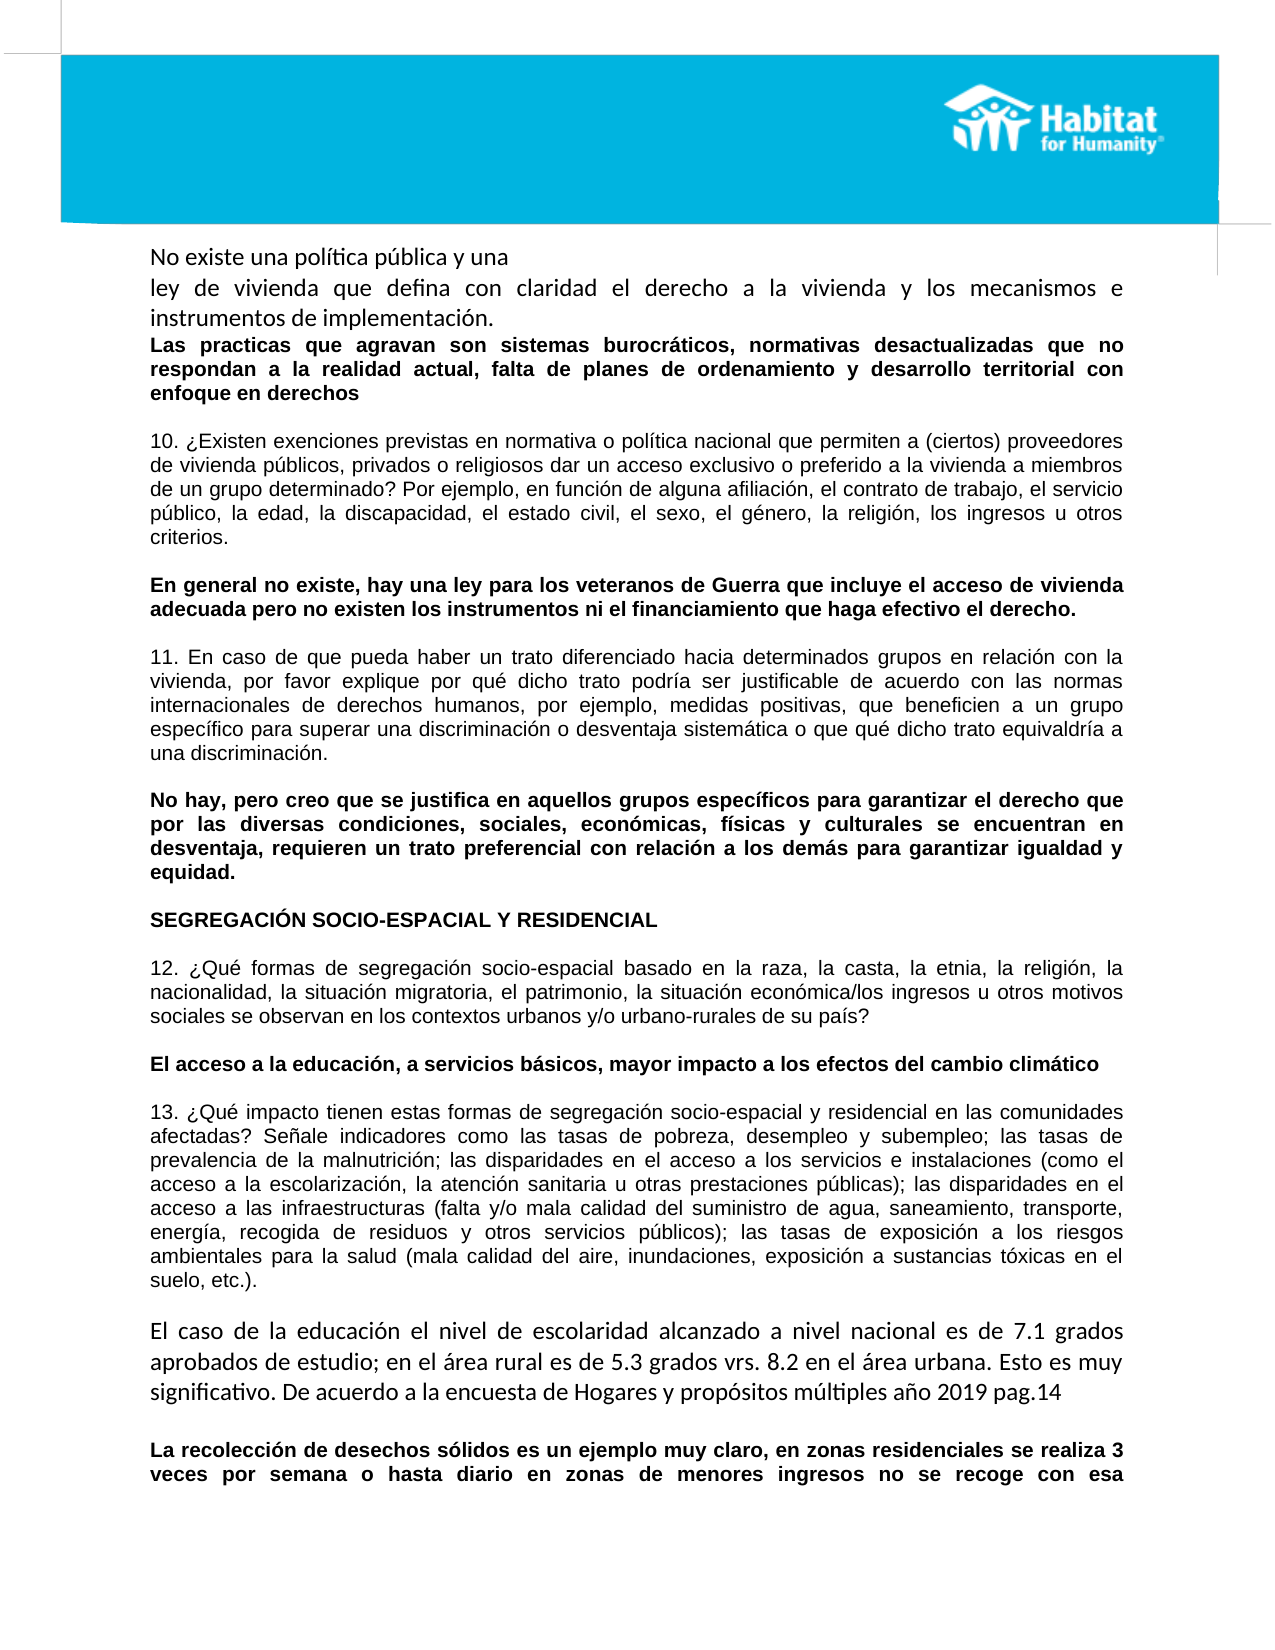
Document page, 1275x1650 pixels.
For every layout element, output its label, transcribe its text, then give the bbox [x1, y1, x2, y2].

text 11. En caso de que pueda haber un trato diferenciado hacia determinados grupos en relación con la vivienda, por favor explique por qué dicho trato podría ser justificable de acuerdo con las normas internacionales de derechos humanos, por ejemplo, medidas positivas, que beneficien a un grupo específico para superar una discriminación o desventaja sistemática o que qué dicho trato equivaldría a una discriminación. [150, 644, 1125, 764]
text 12. ¿Qué formas de segregación socio-espacial basado en la raza, la casta, la etnia, la religión, la nacionalidad, la situación migratoria, el patrimonio, la situación económica/los ingresos u otros motivos sociales se observan en los contextos urbanos y/o urbano-rurales de su país? [150, 956, 1125, 1028]
text 13. ¿Qué impacto tienen estas formas de segregación socio-espacial y residencial en las comunidades afectadas? Señale indicadores como las tasas de pobreza, desempleo y subempleo; las tasas de prevalencia de la malnutrición; las disparidades en el acceso a los servicios e instalaciones (como el acceso a la escolarización, la atención sanitaria u otras prestaciones públicas); las disparidades en el acceso a las infraestructuras (falta y/o mala calidad del suministro de agua, saneamiento, transporte, energía, recogida de residuos y otros servicios públicos); las tasas de exposición a los riesgos ambientales para la salud (mala calidad del aire, inundaciones, exposición a sustancias tóxicas en el suelo, etc.). [150, 1100, 1125, 1291]
text 10. ¿Existen exenciones previstas en normativa o política nacional que permiten a (ciertos) proveedores de vivienda públicos, privados o religiosos dar un acceso exclusivo o preferido a la vivienda a miembros de un grupo determinado? Por ejemplo, en función de alguna afiliación, el contrato de trabajo, el servicio público, la edad, la discapacidad, el estado civil, el sexo, el género, la religión, los ingresos u otros criterios. [150, 429, 1125, 549]
text El acceso a la educación, a servicios básicos, mayor impacto a los efectos del cambio climático [150, 1052, 1125, 1076]
text SEGREGACIÓN SOCIO-ESPACIAL Y RESIDENCIAL [150, 908, 1125, 932]
